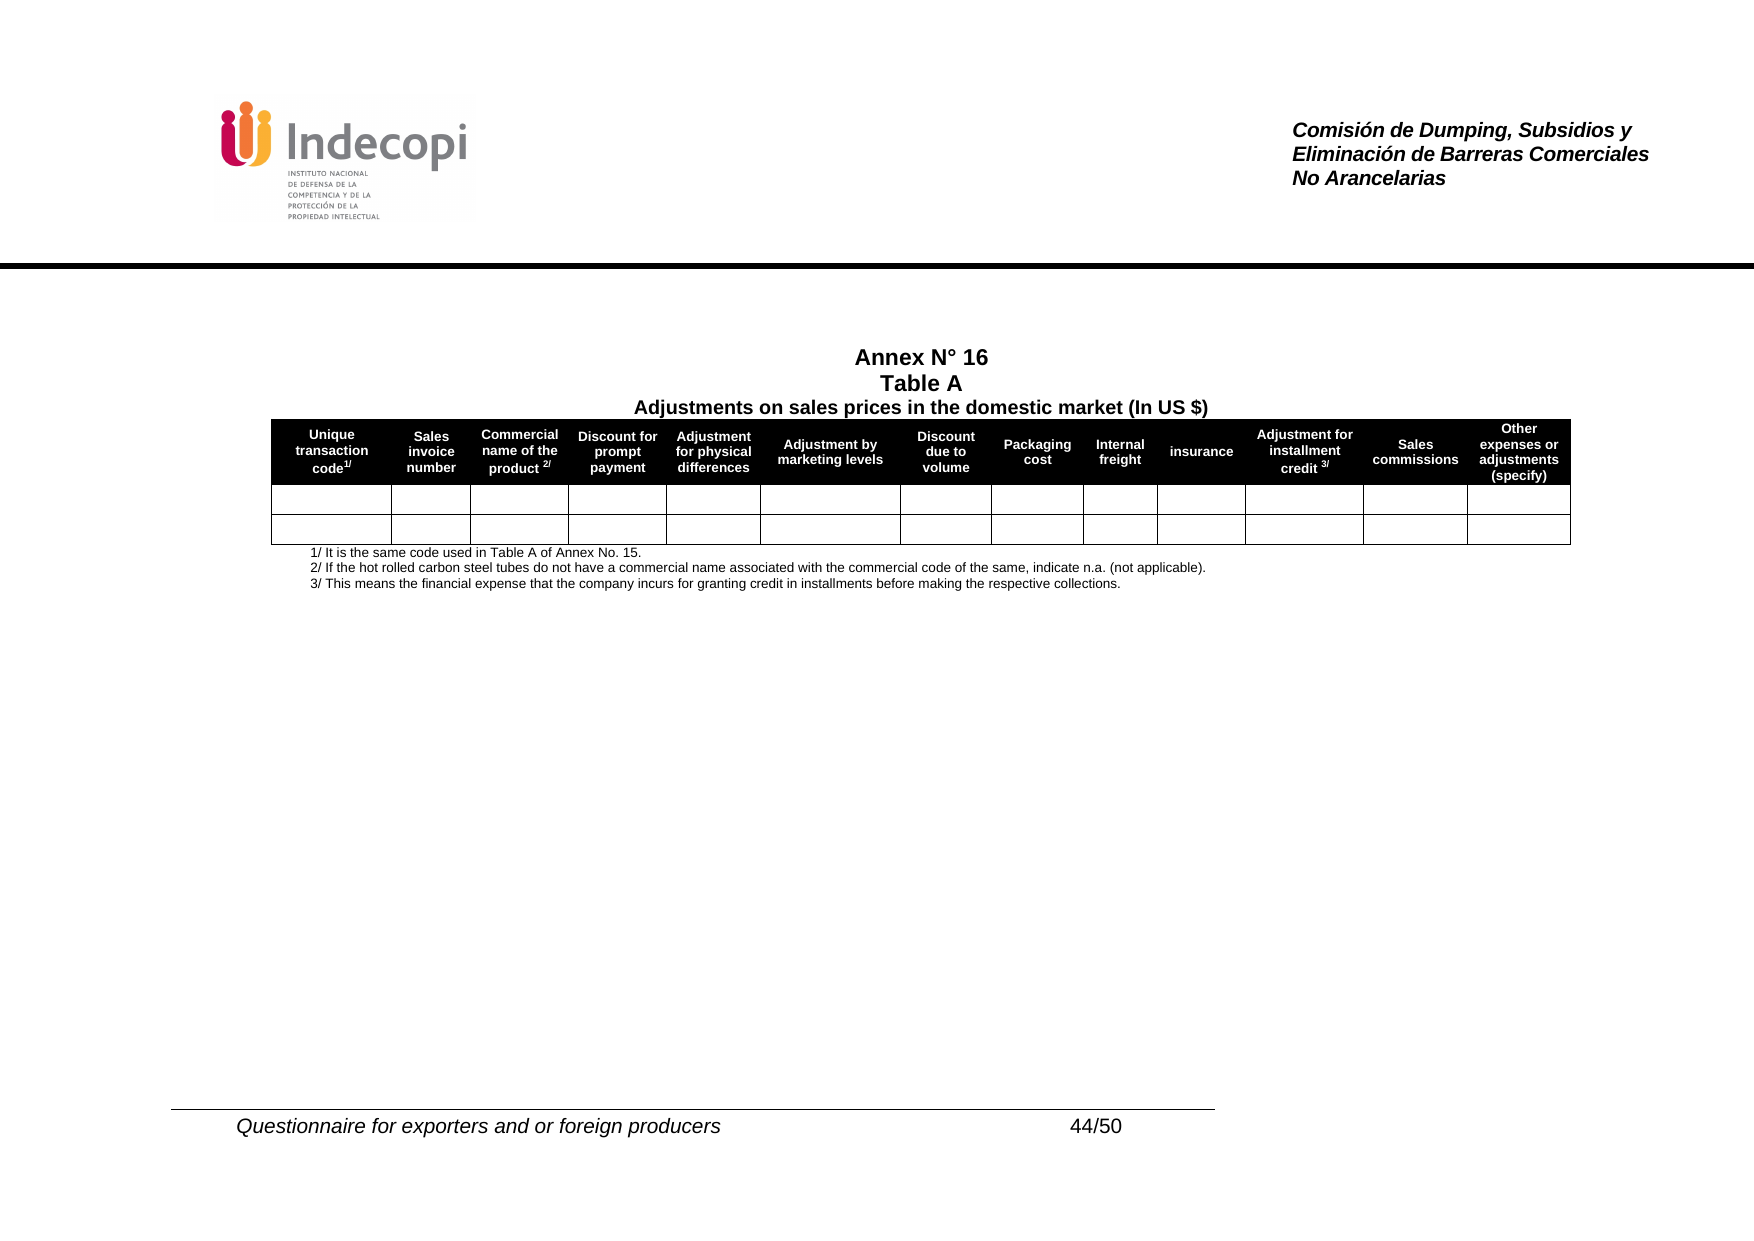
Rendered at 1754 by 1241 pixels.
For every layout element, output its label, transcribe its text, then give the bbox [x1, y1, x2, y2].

table_cell [471, 515, 568, 544]
table_header Unique transaction code1/ [272, 420, 391, 484]
text 3/ This means the financial expense that the company incurs for granting credit in installments before making the respective collections. [310, 576, 1606, 591]
text Table A [236, 370, 1606, 396]
table_cell [1364, 515, 1467, 544]
table_header Adjustment by marketing levels [761, 420, 900, 484]
table_cell [1084, 515, 1157, 544]
picture [214, 94, 477, 222]
table_cell [569, 485, 666, 514]
table_cell [272, 515, 391, 544]
table_header Discount for prompt payment [569, 420, 666, 484]
table_header Sales commissions [1364, 420, 1467, 484]
table_cell [471, 485, 568, 514]
table_cell [667, 485, 760, 514]
table_header insurance [1158, 420, 1245, 484]
table_cell [1158, 515, 1245, 544]
text 1/ It is the same code used in Table A of Annex No. 15. [310, 545, 1606, 560]
table_header Internal freight [1084, 420, 1157, 484]
text 2/ If the hot rolled carbon steel tubes do not have a commercial name associated with the commercial code of the same, indicate n.a. (not applicable). [310, 560, 1606, 576]
table_header Discount due to volume [901, 420, 991, 484]
table_header Adjustment for physical differences [667, 420, 760, 484]
table_header Adjustment for installment credit 3/ [1246, 420, 1363, 484]
table_cell [1246, 515, 1363, 544]
table_cell [569, 515, 666, 544]
table_cell [1158, 485, 1245, 514]
table_cell [761, 485, 900, 514]
table_cell [392, 515, 470, 544]
table_header Other expenses or adjustments (specify) [1468, 420, 1570, 484]
table_cell [272, 485, 391, 514]
table_cell [761, 515, 900, 544]
table_cell [901, 485, 991, 514]
table_header Commercial name of the product 2/ [471, 420, 568, 484]
table_cell [1364, 485, 1467, 514]
table_cell [1468, 485, 1570, 514]
table_header Packaging cost [992, 420, 1083, 484]
text Annex N° 16 [236, 343, 1606, 370]
table_cell [667, 515, 760, 544]
table_cell [392, 485, 470, 514]
table_header Sales invoice number [392, 420, 470, 484]
table_cell [1084, 485, 1157, 514]
table_cell [992, 515, 1083, 544]
table_cell [1246, 485, 1363, 514]
table_cell [1468, 515, 1570, 544]
table_cell [901, 515, 991, 544]
table_cell [992, 485, 1083, 514]
text Adjustments on sales prices in the domestic market (In US $) [236, 396, 1606, 419]
